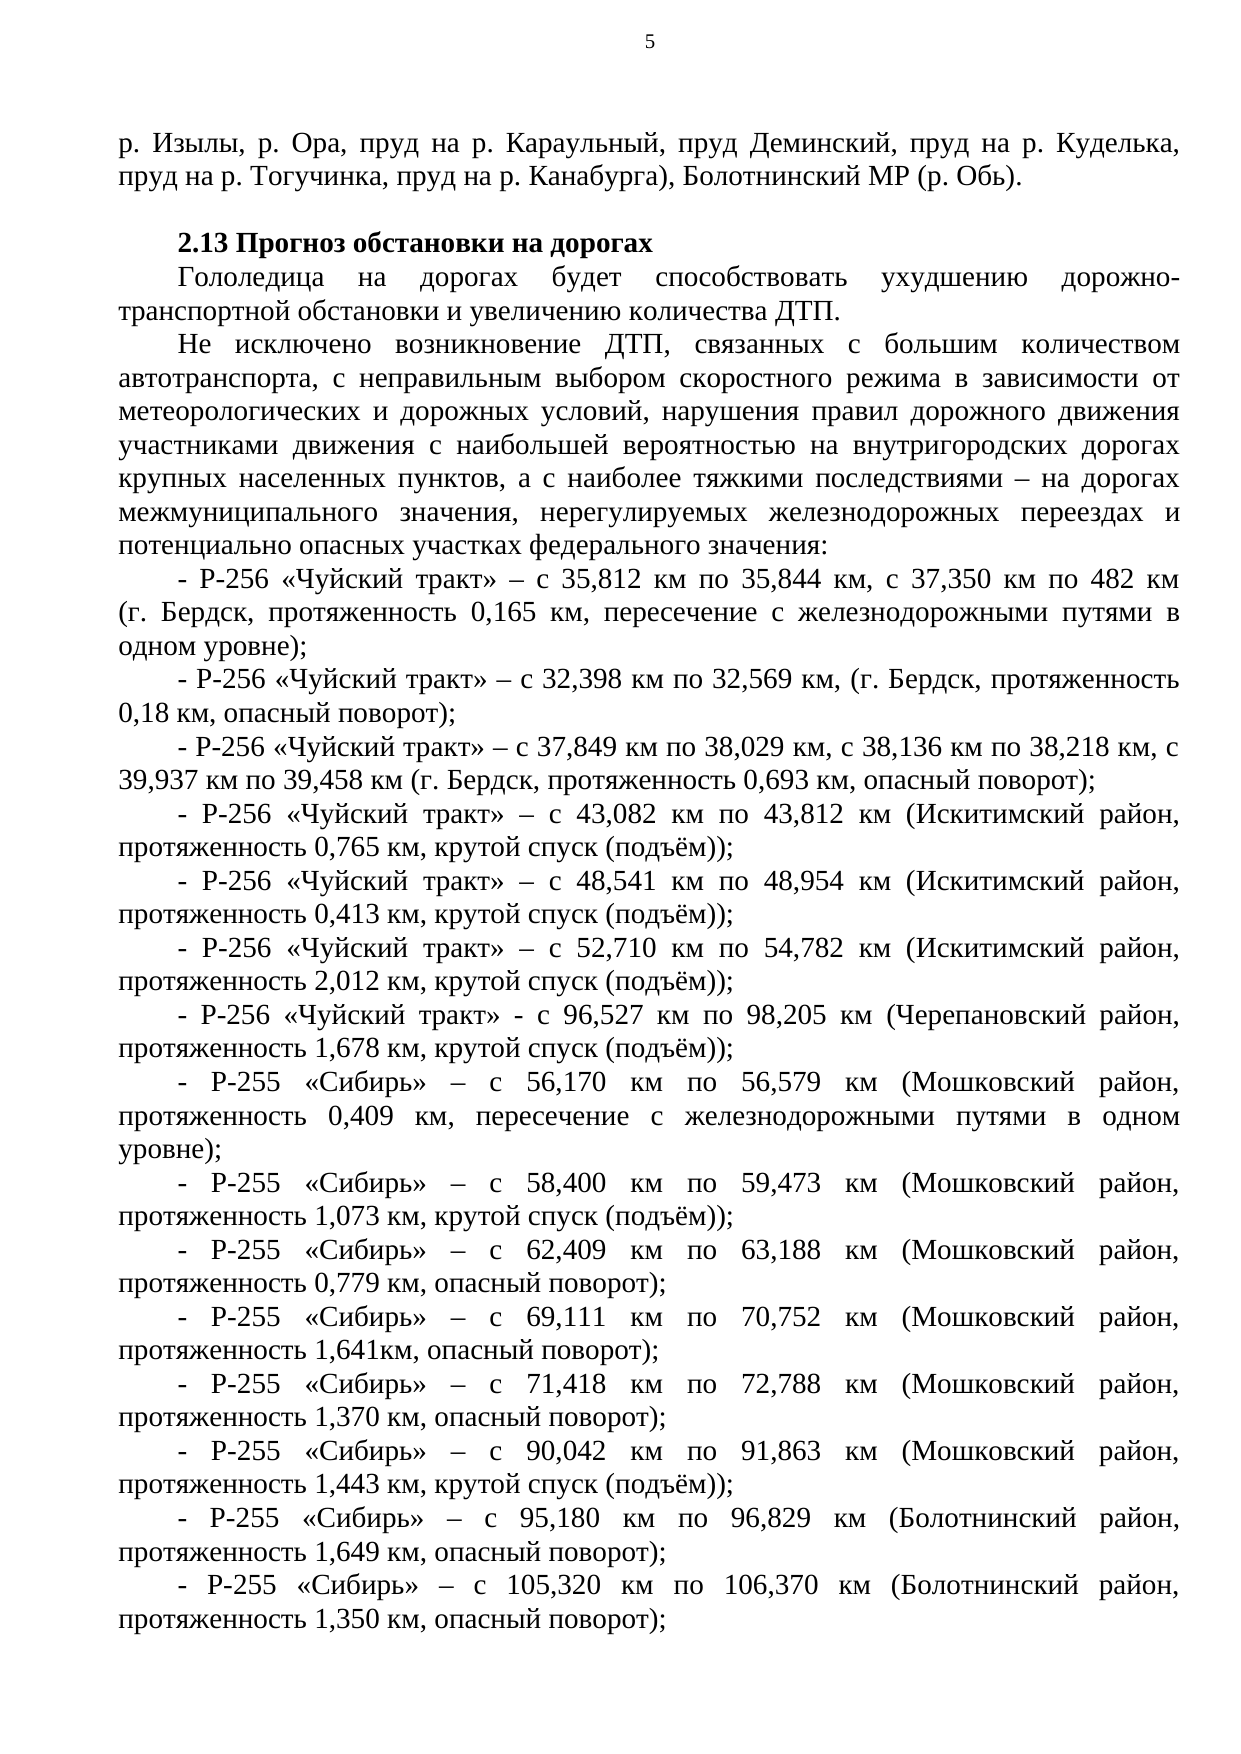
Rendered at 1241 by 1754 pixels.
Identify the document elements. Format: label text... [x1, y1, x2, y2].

text - Р-255 «Сибирь» – с 58,400 км по 59,473 км (Мошковский район, протяженность 1,073 км, крутой спуск (подъём)); [118, 1165, 1181, 1232]
text Не исключено возникновение ДТП, связанных с большим количеством автотранспорта, с неправильным выбором скоростного режима в зависимости от метеорологических и дорожных условий, нарушения правил дорожного движения участниками движения с наибольшей вероятностью на внутригородских дорогах крупных населенных пунктов, а с наиболее тяжкими последствиями – на дорогах межмуниципального значения, нерегулируемых железнодорожных переездах и потенциально опасных участках федерального значения: [118, 326, 1181, 561]
text - Р-256 «Чуйский тракт» – с 35,812 км по 35,844 км, с 37,350 км по 482 км (г. Бердск, протяженность 0,165 км, пересечение с железнодорожными путями в одном уровне); [118, 561, 1181, 662]
text - Р-256 «Чуйский тракт» – с 48,541 км по 48,954 км (Искитимский район, протяженность 0,413 км, крутой спуск (подъём)); [118, 863, 1181, 930]
text - Р-255 «Сибирь» – с 90,042 км по 91,863 км (Мошковский район, протяженность 1,443 км, крутой спуск (подъём)); [118, 1433, 1181, 1500]
text Гололедица на дорогах будет способствовать ухудшению дорожно-транспортной обстановки и увеличению количества ДТП. [118, 259, 1181, 326]
text - Р-255 «Сибирь» – с 62,409 км по 63,188 км (Мошковский район, протяженность 0,779 км, опасный поворот); [118, 1232, 1181, 1299]
text 2.13 Прогноз обстановки на дорогах [118, 226, 1181, 259]
text - Р-256 «Чуйский тракт» – с 32,398 км по 32,569 км, (г. Бердск, протяженность 0,18 км, опасный поворот); [118, 662, 1181, 729]
text - Р-255 «Сибирь» – с 105,320 км по 106,370 км (Болотнинский район, протяженность 1,350 км, опасный поворот); [118, 1567, 1181, 1634]
text - Р-256 «Чуйский тракт» – с 37,849 км по 38,029 км, с 38,136 км по 38,218 км, с 39,937 км по 39,458 км (г. Бердск, протяженность 0,693 км, опасный поворот); [118, 729, 1181, 796]
text - Р-256 «Чуйский тракт» – с 52,710 км по 54,782 км (Искитимский район, протяженность 2,012 км, крутой спуск (подъём)); [118, 930, 1181, 997]
text - Р-255 «Сибирь» – с 56,170 км по 56,579 км (Мошковский район, протяженность 0,409 км, пересечение с железнодорожными путями в одном уровне); [118, 1064, 1181, 1165]
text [118, 125, 1181, 192]
text - Р-255 «Сибирь» – с 71,418 км по 72,788 км (Мошковский район, протяженность 1,370 км, опасный поворот); [118, 1366, 1181, 1433]
text - Р-255 «Сибирь» – с 95,180 км по 96,829 км (Болотнинский район, протяженность 1,649 км, опасный поворот); [118, 1500, 1181, 1567]
text - Р-256 «Чуйский тракт» – с 43,082 км по 43,812 км (Искитимский район, протяженность 0,765 км, крутой спуск (подъём)); [118, 796, 1181, 863]
text - Р-256 «Чуйский тракт» - с 96,527 км по 98,205 км (Черепановский район, протяженность 1,678 км, крутой спуск (подъём)); [118, 997, 1181, 1064]
text - Р-255 «Сибирь» – с 69,111 км по 70,752 км (Мошковский район, протяженность 1,641км, опасный поворот); [118, 1299, 1181, 1366]
